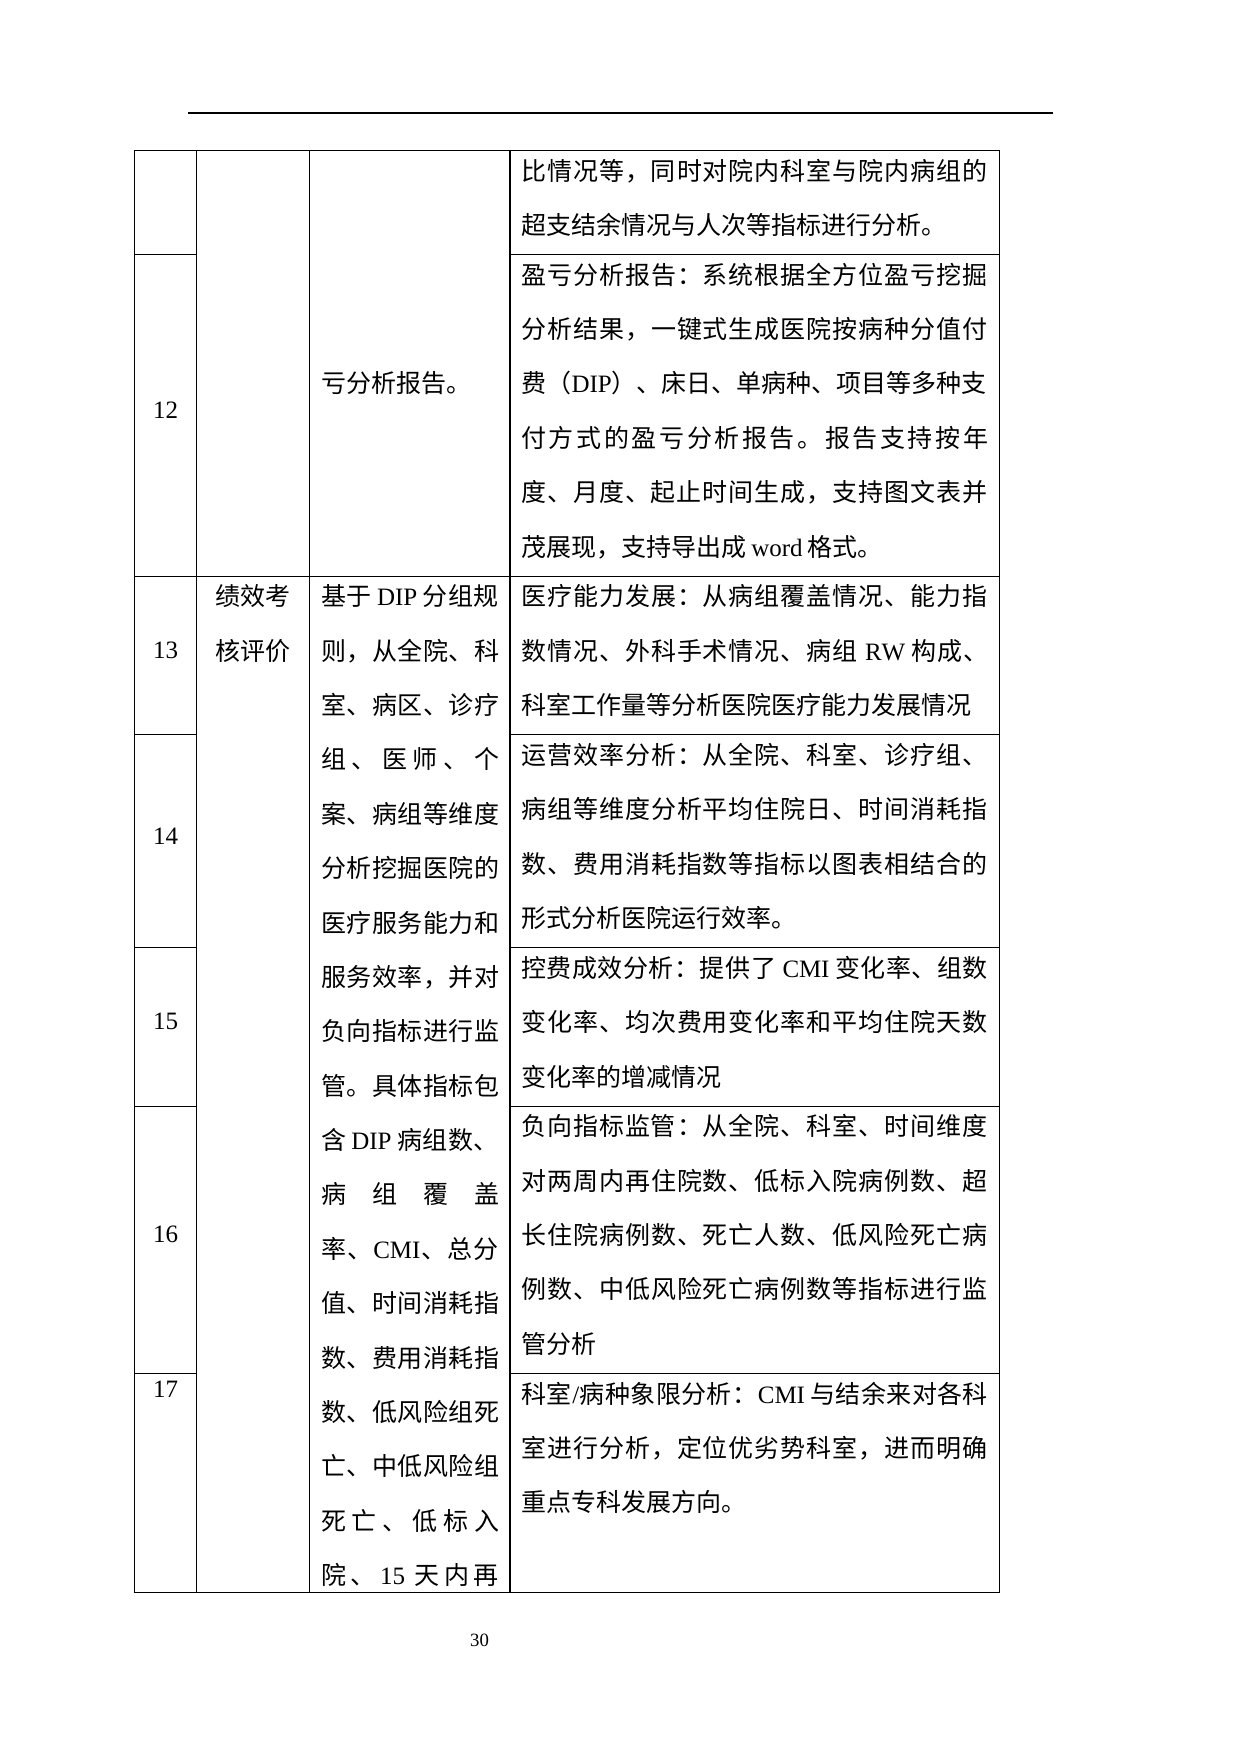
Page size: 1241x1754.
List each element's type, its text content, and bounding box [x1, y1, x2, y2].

table_cell 基于DIP分组规则，从全院、科室、病区、诊疗组、医师、个案、病组等维度分析挖掘医院的医疗服务能力和服务效率，并对负向指标进行监管。具体指标包含DIP病组数、病组覆盖率、CMI、总分值、时间消耗指数、费用消耗指数、低风险组死亡、中低风险组死亡、低标入院、15天内再住院等，同时通过病种CMI和盈亏分析，科室CMI和盈亏分析，帮助医院查找优劣势专科，进而明确重点专科发展方向 [310, 577, 509, 1592]
table_cell 15 [135, 948, 196, 1106]
table_cell 医疗能力发展：从病组覆盖情况、能力指数情况、外科手术情况、病组RW构成、科室工作量等分析医院医疗能力发展情况 [511, 577, 999, 734]
table_cell 13 [135, 577, 196, 734]
table_cell 运营效率分析：从全院、科室、诊疗组、病组等维度分析平均住院日、时间消耗指数、费用消耗指数等指标以图表相结合的形式分析医院运行效率。 [511, 735, 999, 947]
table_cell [511, 151, 999, 254]
table_cell 盈亏分析报告：系统根据全方位盈亏挖掘分析结果，一键式生成医院按病种分值付费（DIP）、床日、单病种、项目等多种支付方式的盈亏分析报告。报告支持按年度、月度、起止时间生成，支持图文表并茂展现，支持导出成word格式。 [511, 255, 999, 576]
table_cell 控费成效分析：提供了CMI变化率、组数变化率、均次费用变化率和平均住院天数变化率的增减情况 [511, 948, 999, 1106]
table_cell 16 [135, 1107, 196, 1373]
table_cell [511, 1374, 999, 1592]
table_cell 11 [135, 151, 196, 254]
table_cell 12 [135, 255, 196, 576]
table_cell 绩效考核评价 [197, 577, 309, 1592]
table_cell 17 [135, 1374, 196, 1592]
table_cell 负向指标监管：从全院、科室、时间维度对两周内再住院数、低标入院病例数、超长住院病例数、死亡人数、低风险死亡病例数、中低风险死亡病例数等指标进行监管分析 [511, 1107, 999, 1373]
table_cell 14 [135, 735, 196, 947]
